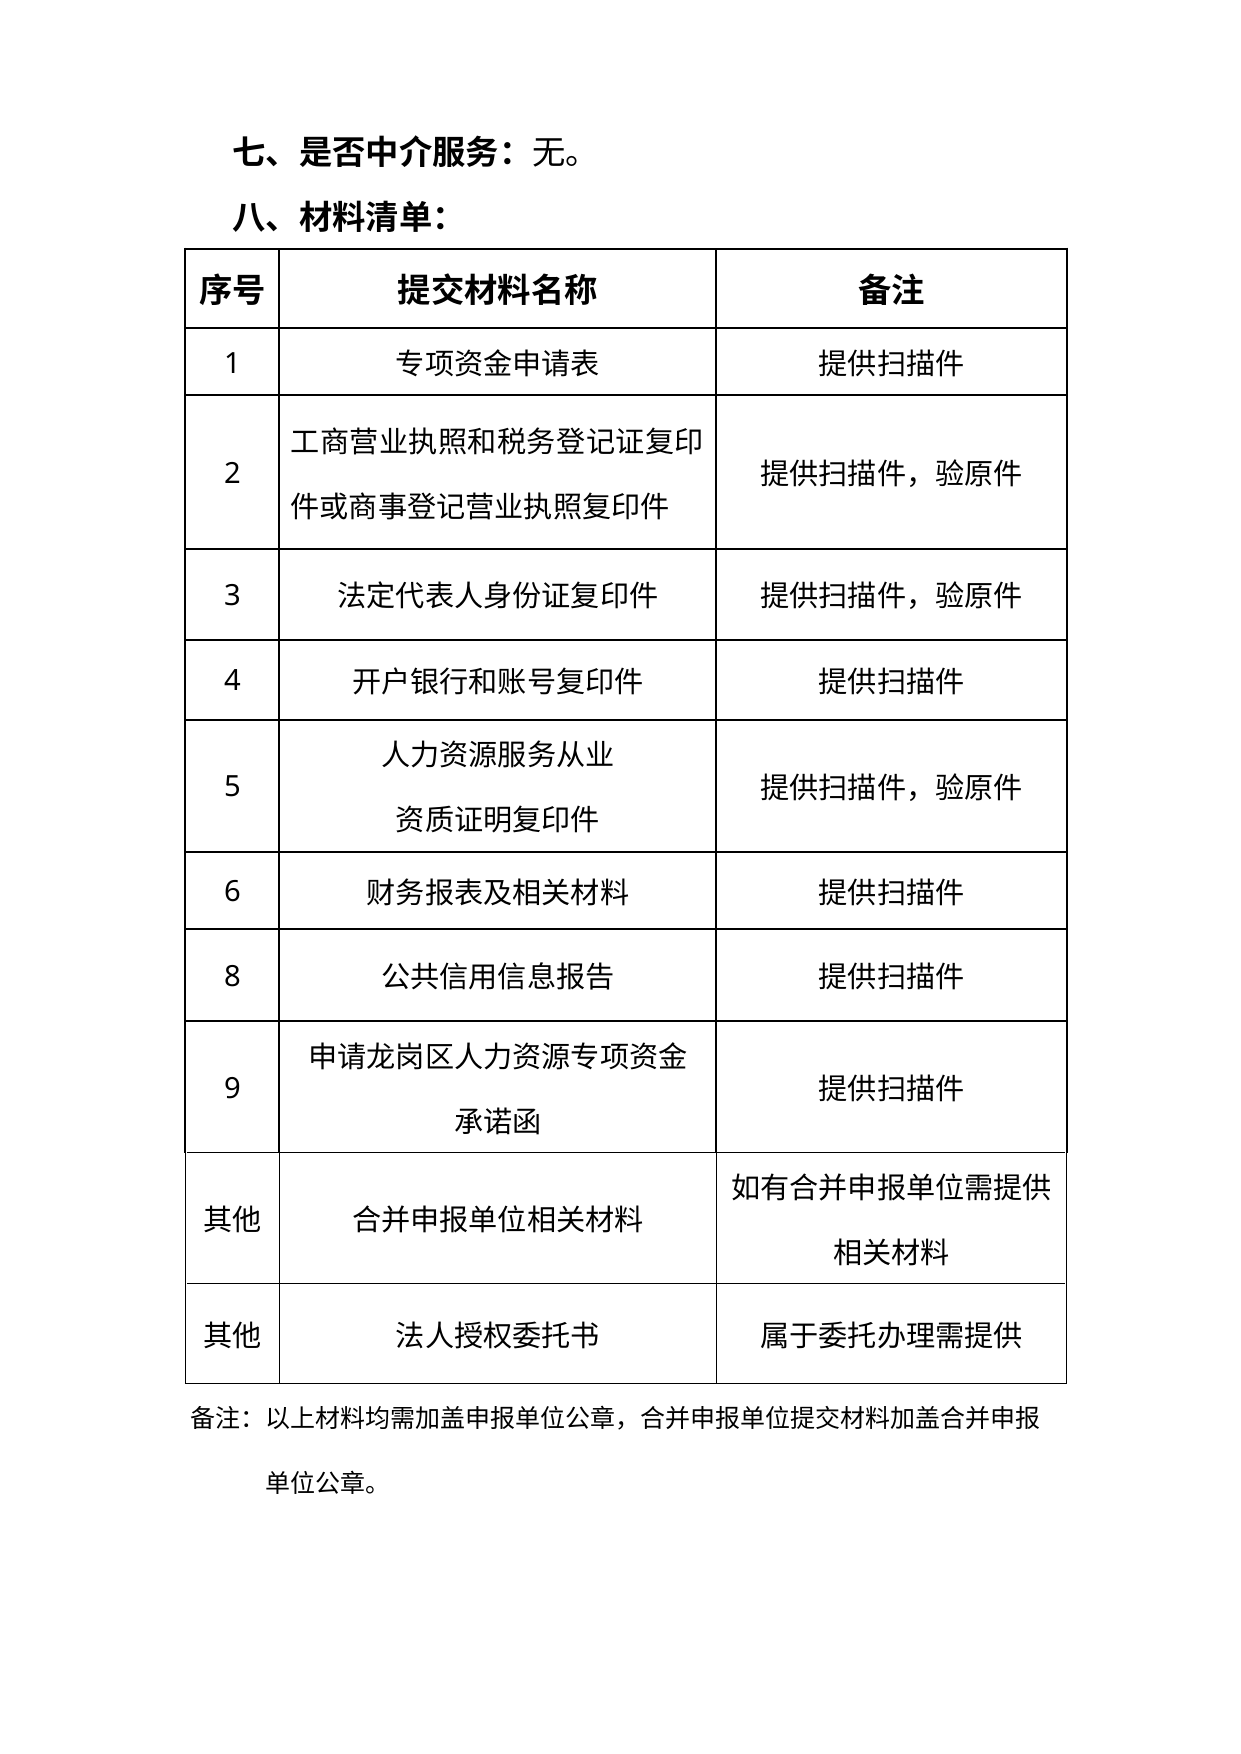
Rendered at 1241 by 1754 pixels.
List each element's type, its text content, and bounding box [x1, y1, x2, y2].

table_cell 2 [186, 396, 278, 547]
table_cell 合并申报单位相关材料 [280, 1153, 716, 1283]
text 单位公章。 [265, 1449, 1087, 1514]
table_cell 提供扫描件，验原件 [717, 721, 1066, 851]
text 七、是否中介服务：无。 [165, 118, 1087, 183]
table_cell 法定代表人身份证复印件 [280, 550, 715, 639]
table_cell 9 [186, 1022, 278, 1152]
table_cell 1 [186, 329, 278, 394]
table_cell 5 [186, 721, 278, 851]
table_cell 专项资金申请表 [280, 329, 715, 394]
table_cell 法人授权委托书 [280, 1284, 716, 1383]
table_cell 公共信用信息报告 [280, 930, 715, 1020]
table_cell 其他 [186, 1153, 279, 1283]
table_cell 开户银行和账号复印件 [280, 641, 715, 718]
table_cell 提供扫描件 [717, 641, 1066, 718]
table_cell 提供扫描件 [717, 930, 1066, 1020]
table_cell 属于委托办理需提供 [717, 1283, 1066, 1383]
table_cell 4 [186, 641, 278, 718]
table_cell 工商营业执照和税务登记证复印件或商事登记营业执照复印件 [280, 396, 715, 547]
table_cell 提供扫描件，验原件 [717, 396, 1066, 547]
table_cell 提供扫描件 [717, 1022, 1066, 1152]
table_cell 提供扫描件 [717, 329, 1066, 394]
table_cell 8 [186, 930, 278, 1020]
table_cell 提供扫描件 [717, 853, 1066, 928]
table_cell 其他 [186, 1284, 279, 1383]
table_cell 财务报表及相关材料 [280, 853, 715, 928]
table_header 序号 [186, 250, 278, 327]
table_cell 申请龙岗区人力资源专项资金 承诺函 [280, 1022, 715, 1152]
table_cell 6 [186, 853, 278, 928]
table_cell 提供扫描件，验原件 [717, 550, 1066, 639]
table_header 提交材料名称 [280, 250, 715, 327]
table_header 备注 [717, 250, 1066, 327]
table_cell 如有合并申报单位需提供相关材料 [717, 1152, 1066, 1283]
text 备注：以上材料均需加盖申报单位公章，合并申报单位提交材料加盖合并申报 [190, 1384, 1087, 1449]
table_cell 3 [186, 550, 278, 639]
list 八、材料清单： [165, 183, 1087, 248]
table_cell 人力资源服务从业 资质证明复印件 [280, 721, 715, 851]
